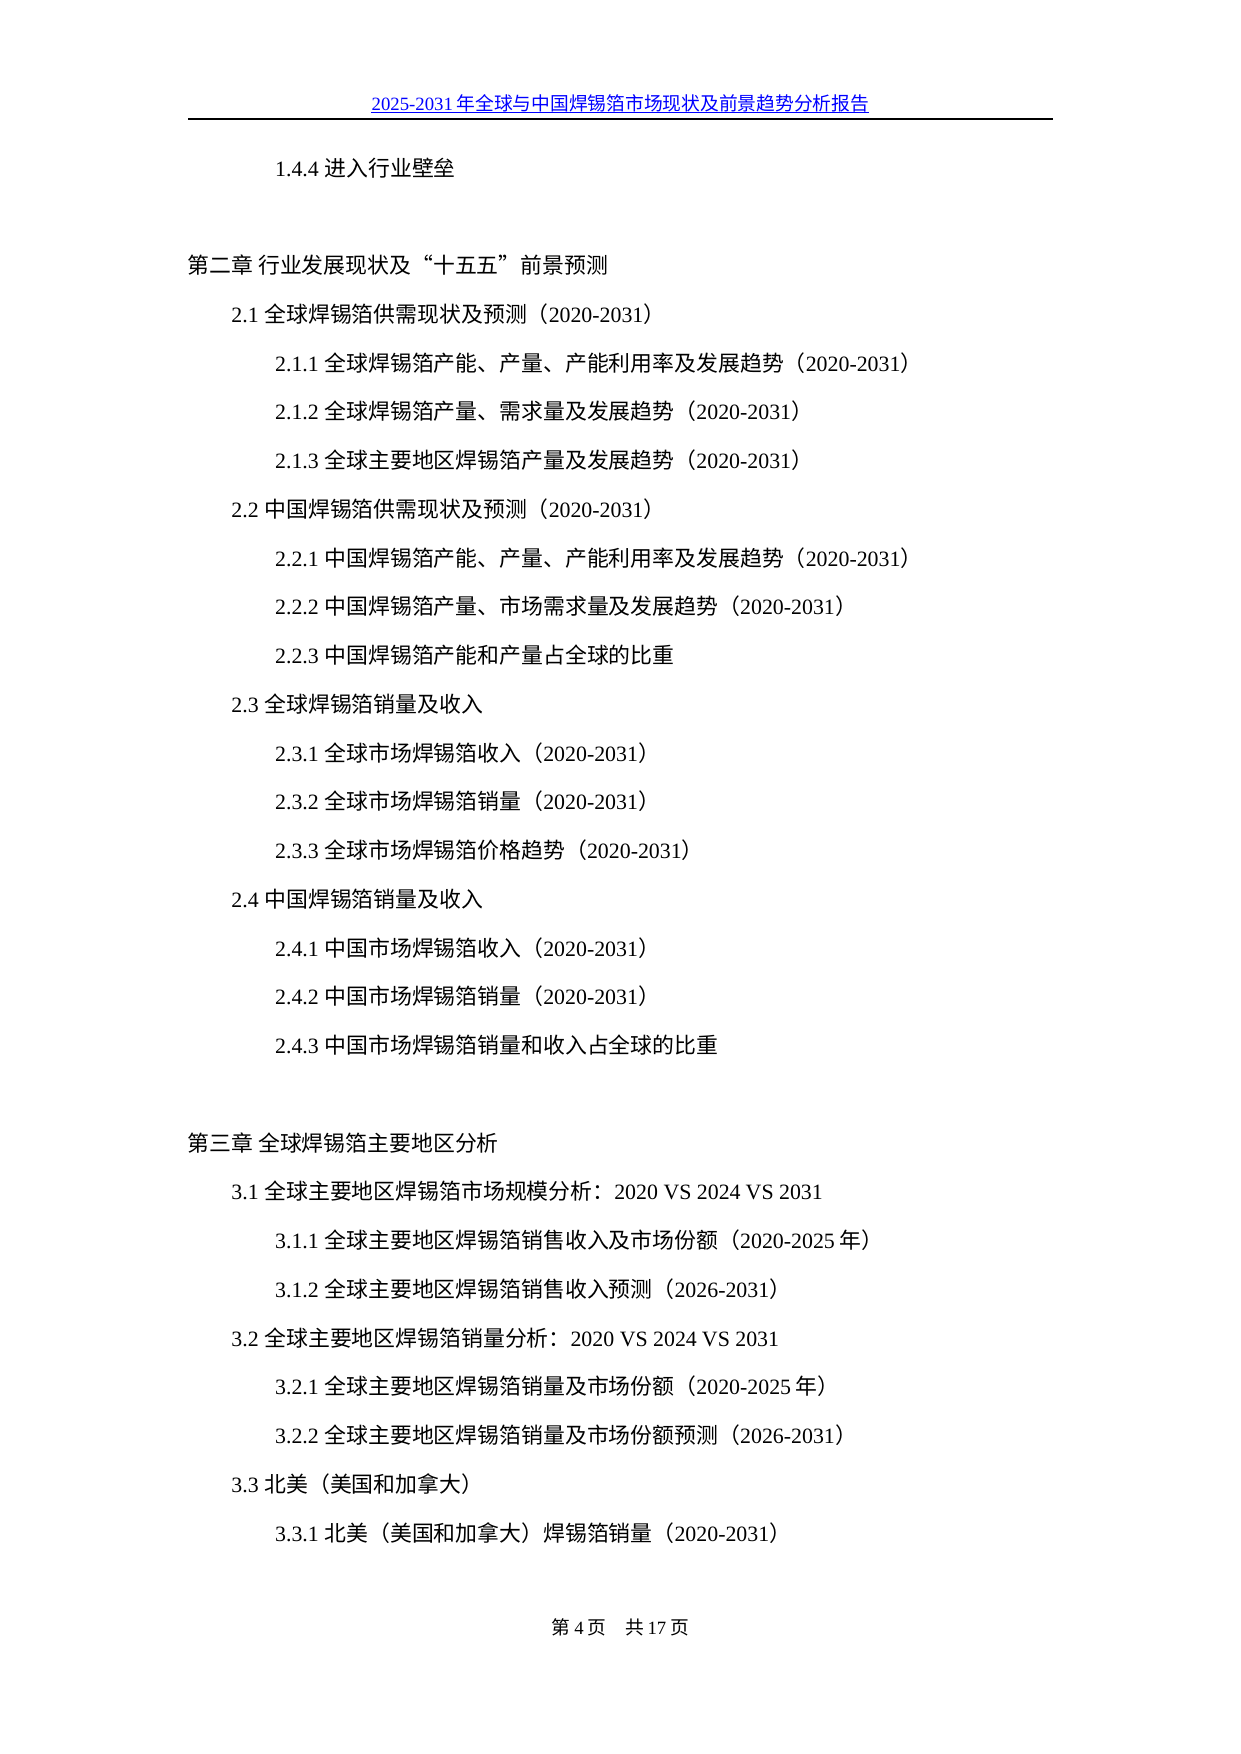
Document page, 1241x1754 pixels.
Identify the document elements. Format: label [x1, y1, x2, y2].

text [187, 150, 1053, 1548]
